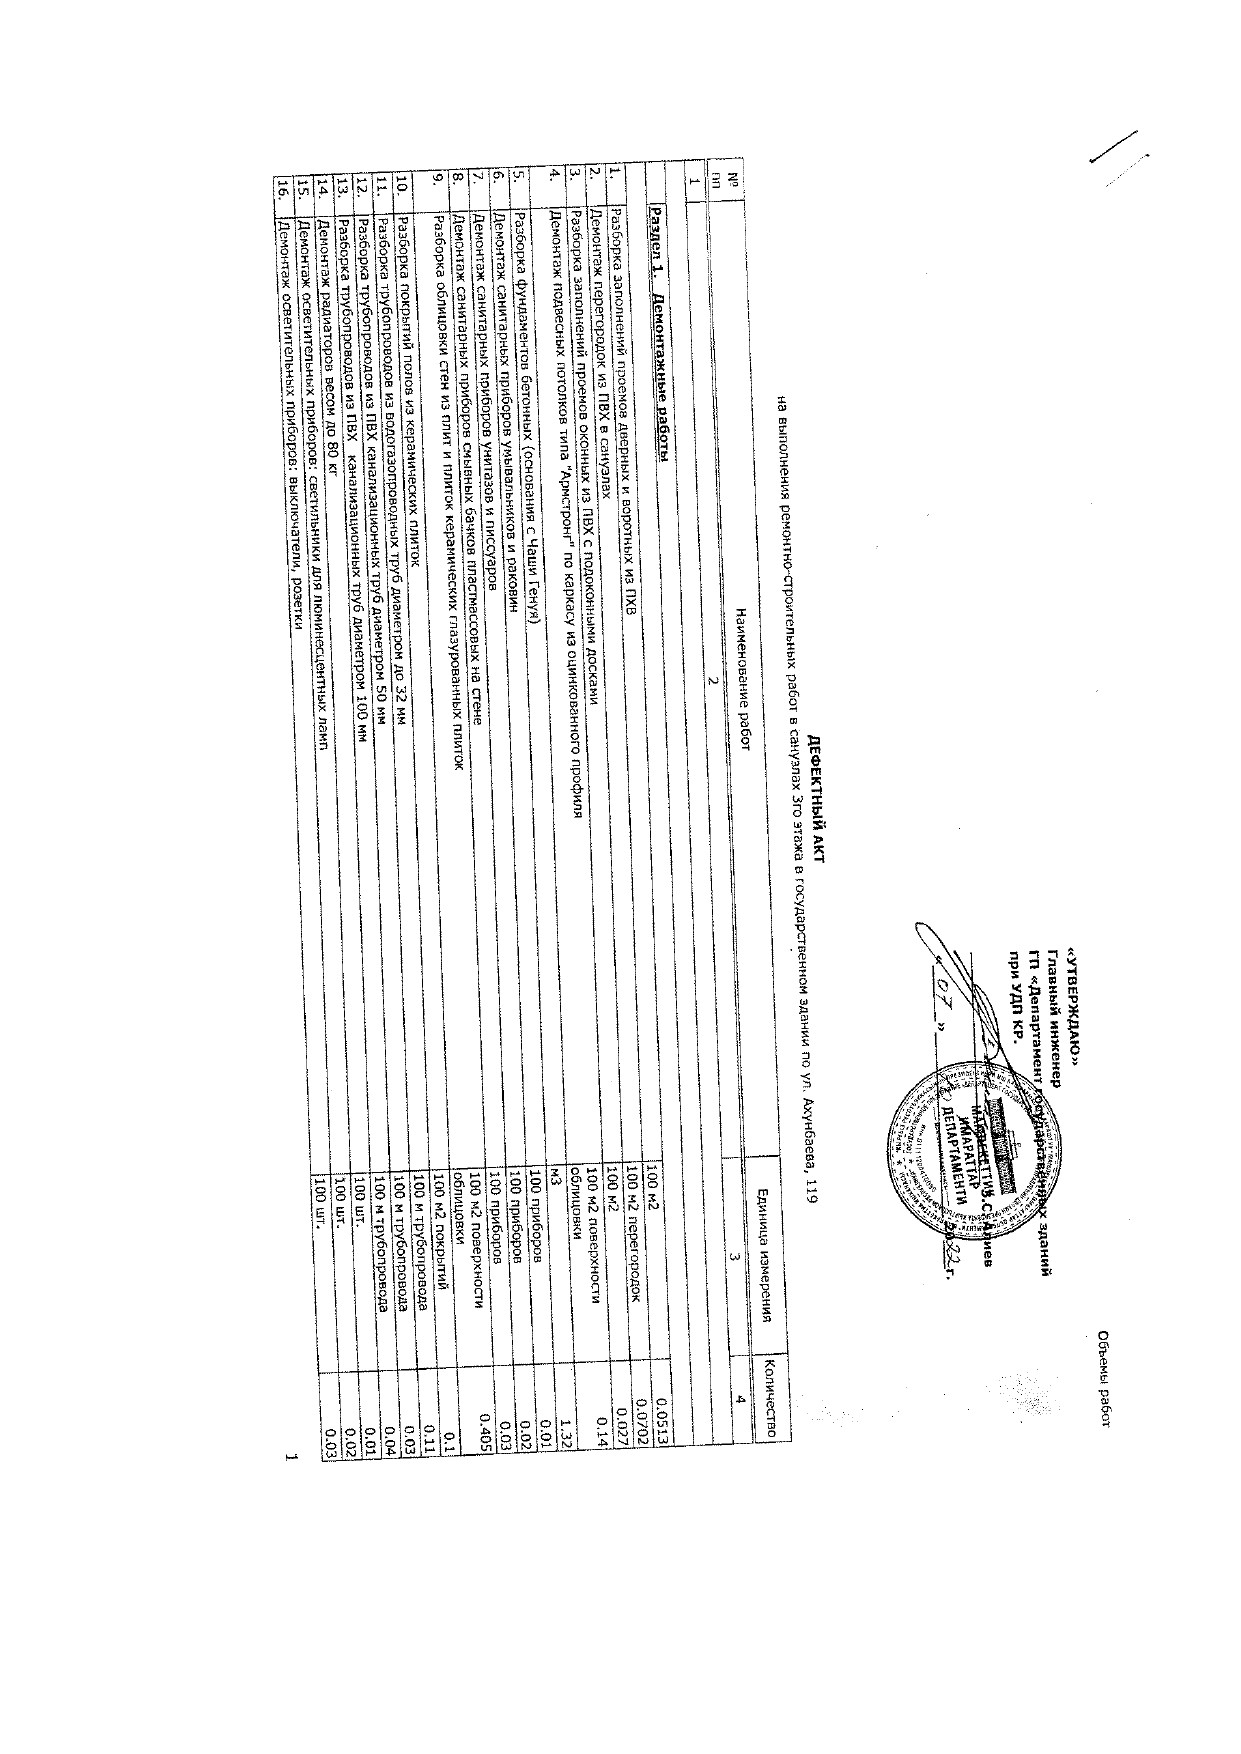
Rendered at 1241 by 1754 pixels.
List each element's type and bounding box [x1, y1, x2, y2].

picture [177, 118, 1152, 1497]
